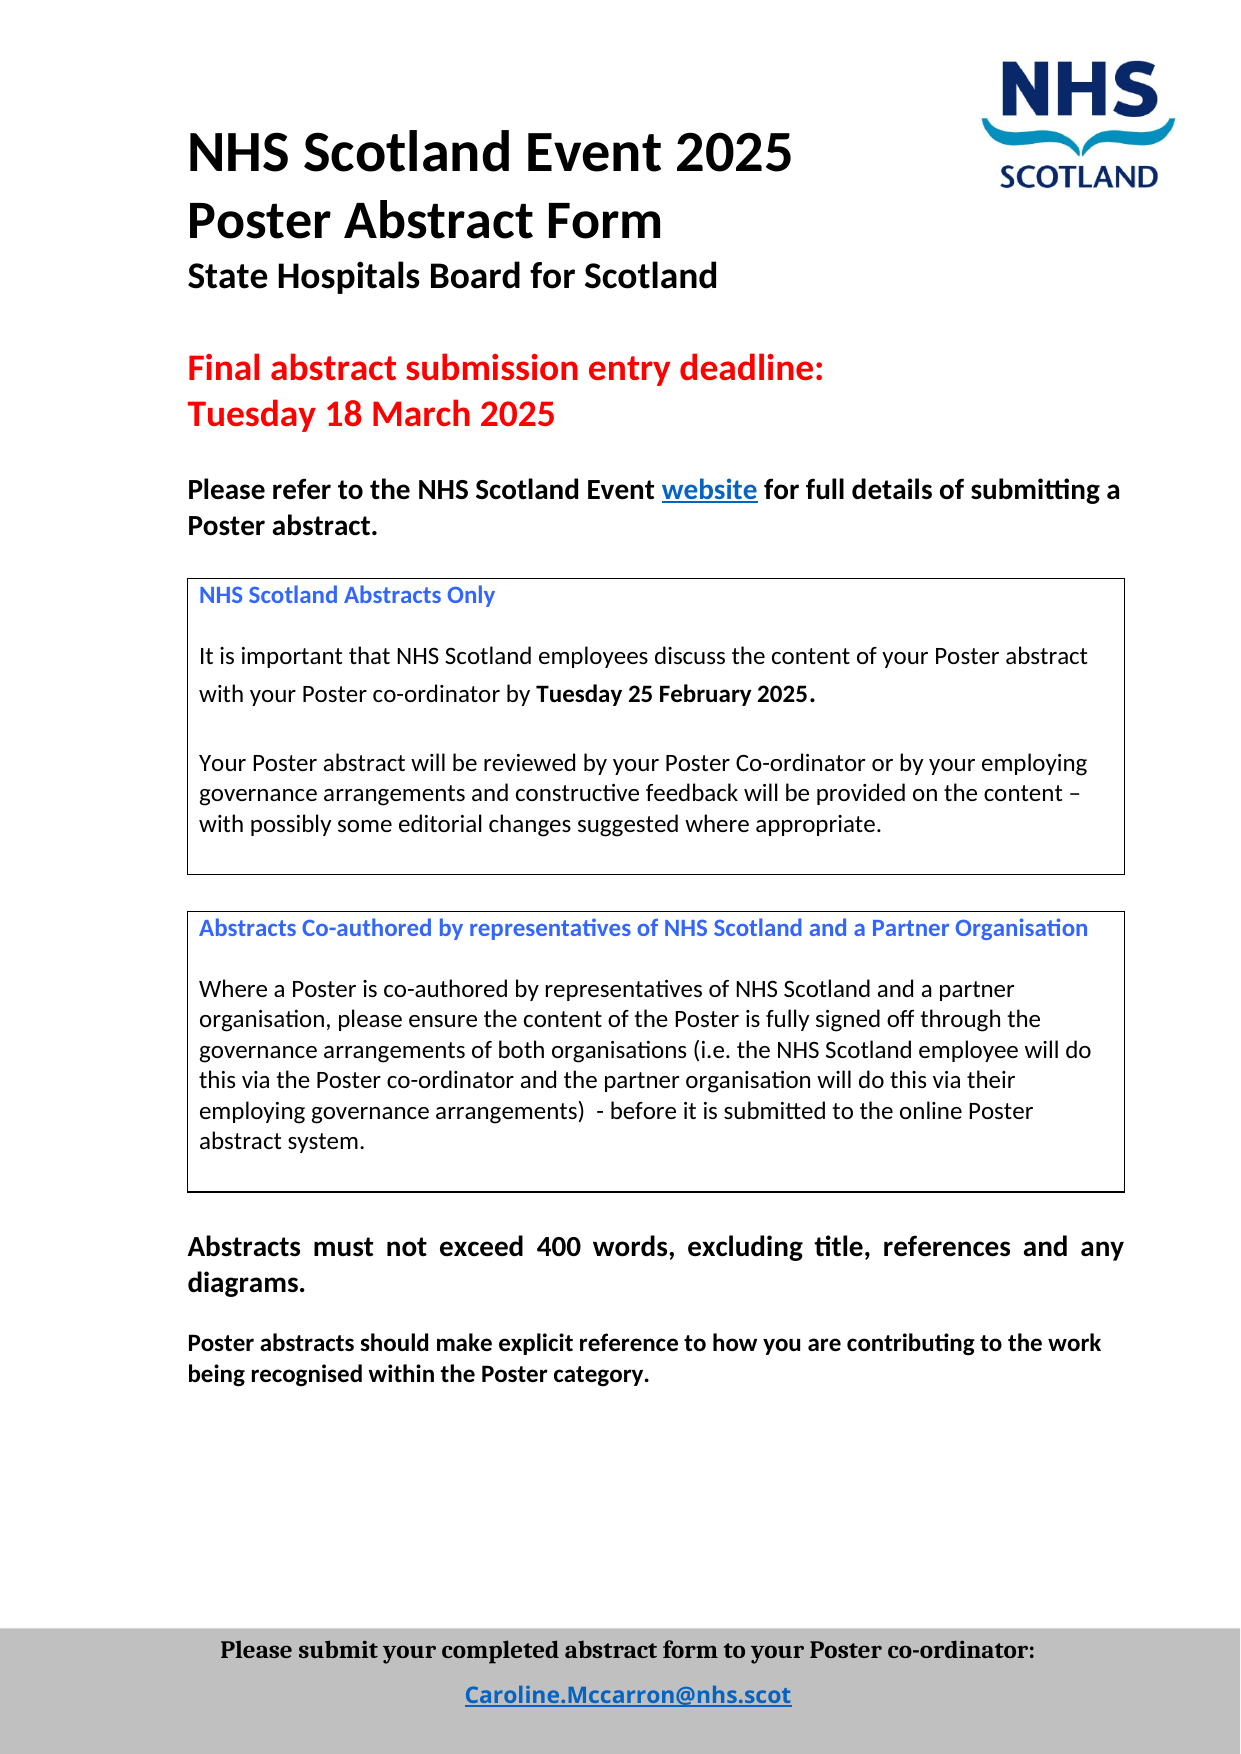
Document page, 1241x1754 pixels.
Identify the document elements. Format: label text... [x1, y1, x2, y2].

text Final abstract submission entry deadline: [187, 344, 1125, 389]
table_header Abstracts Co-authored by representatives of NHS Scotland and a Partner Organisation Where a Poster is co-authored by representatives of NHS Scotland and a partner organisation, please ensure the content of the Poster is fully signed off through the governance arrangements of both organisations (i.e. the NHS Scotland employee will do this via the Poster co-ordinator and the partner organisation will do this via their employing governance arrangements) - before it is submitted to the online Poster abstract system. [188, 912, 1124, 1191]
text Abstracts must not exceed 400 words, excluding title, references and any diagrams. [187, 1228, 1125, 1299]
text Poster Abstract Form [187, 186, 1125, 252]
text Poster abstracts should make explicit reference to how you are contributing to the work being recognised within the Poster category. [187, 1327, 1125, 1388]
text Tuesday 18 March 2025 [187, 389, 1125, 435]
picture [974, 20, 1182, 228]
text Please refer to the NHS Scotland Event website for full details of submitting a Poster abstract. [187, 471, 1125, 542]
text State Hospitals Board for Scotland [187, 252, 1125, 298]
text NHS Scotland Event 2025 [187, 114, 974, 186]
table_header NHS Scotland Abstracts Only It is important that NHS Scotland employees discuss the content of your Poster abstract with your Poster co-ordinator by Tuesday 25 February 2025. Your Poster abstract will be reviewed by your Poster Co-ordinator or by your employing governance arrangements and constructive feedback will be provided on the content – with possibly some editorial changes suggested where appropriate. [188, 579, 1124, 874]
